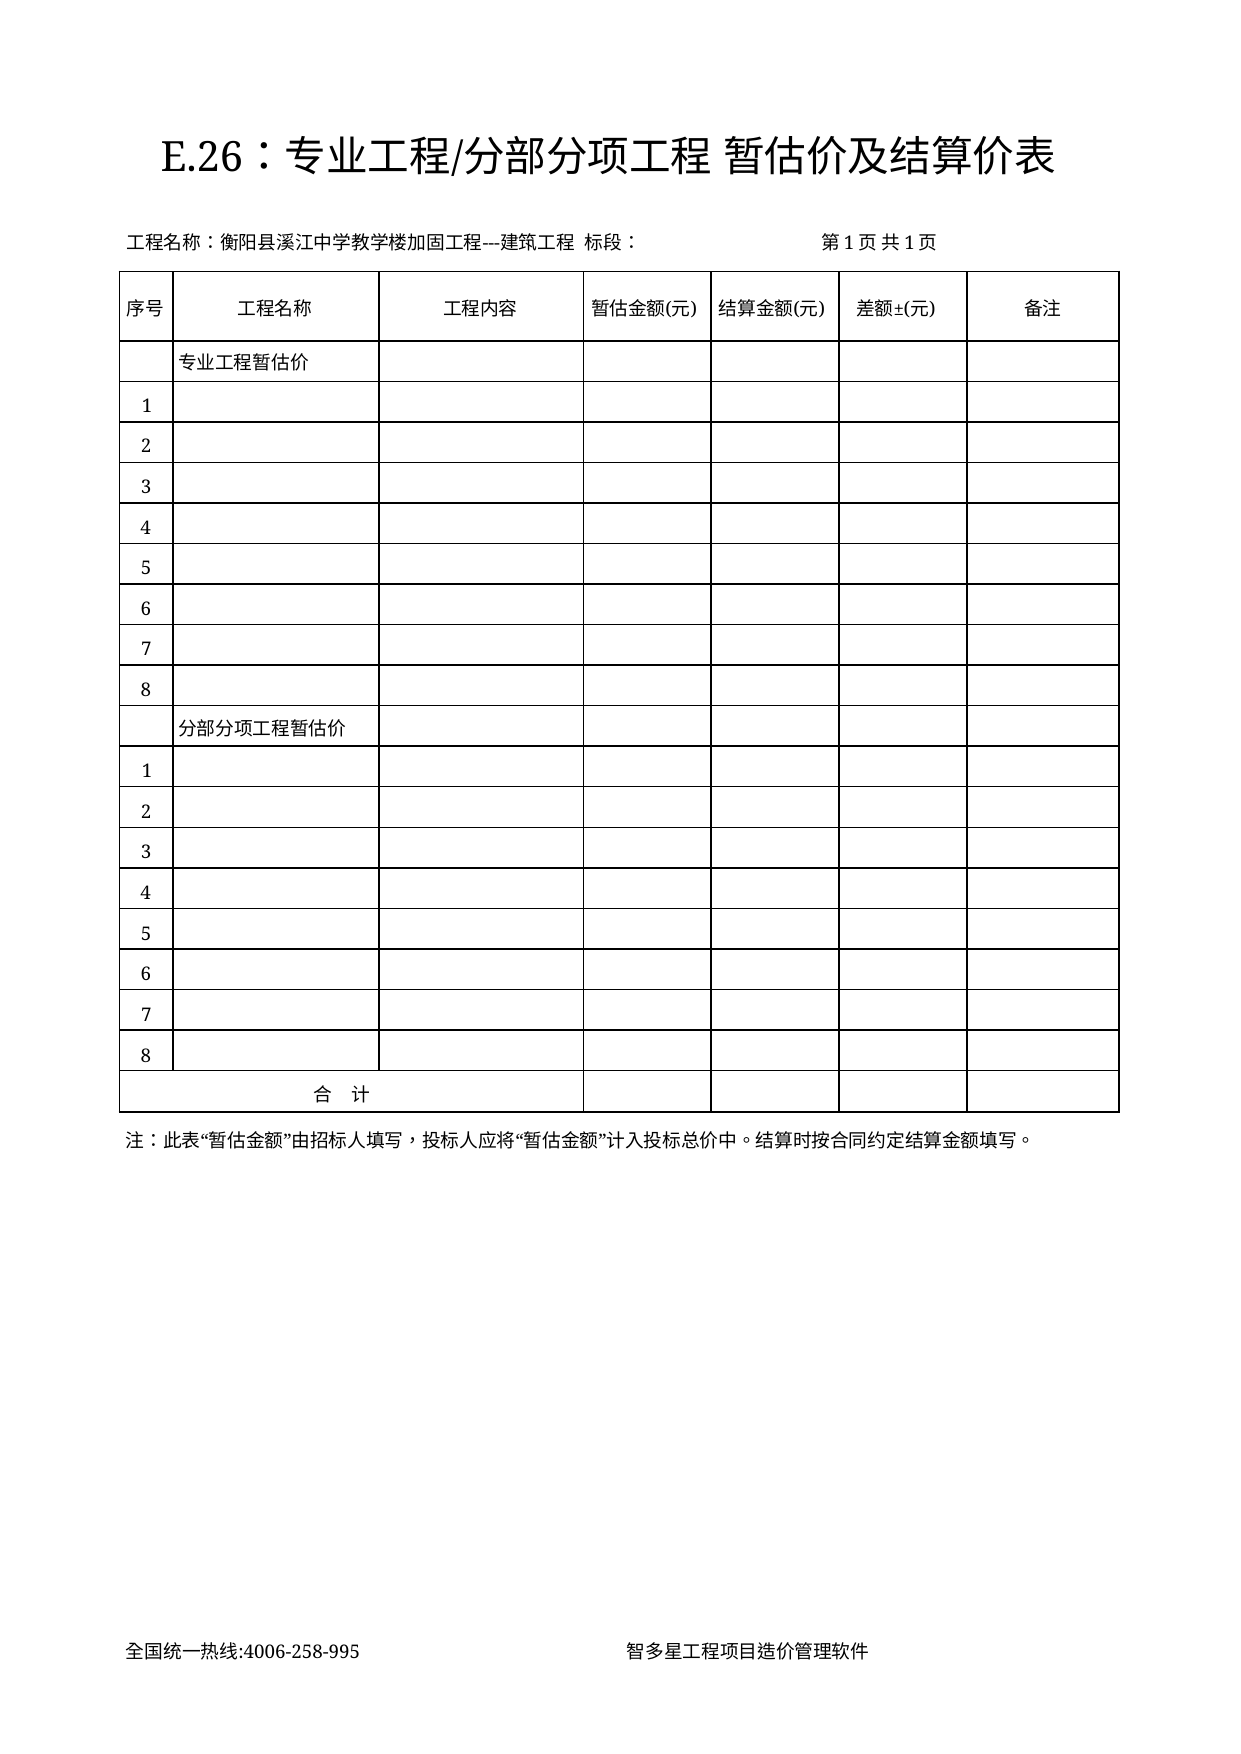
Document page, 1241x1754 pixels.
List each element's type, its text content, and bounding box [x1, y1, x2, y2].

table_cell [968, 950, 1118, 989]
table_cell [712, 1071, 838, 1111]
table_cell [584, 544, 710, 583]
table_header 结算金额(元) [712, 272, 838, 340]
table_cell [584, 423, 710, 462]
table_cell [712, 706, 838, 745]
table_cell [712, 828, 838, 867]
table_cell [120, 342, 172, 381]
table_cell 分部分项工程暂估价 [174, 706, 378, 745]
table_cell [380, 463, 583, 502]
table_header 备注 [968, 272, 1118, 340]
table_cell [174, 828, 378, 867]
table_cell 3 [120, 828, 172, 867]
table_cell [712, 382, 838, 421]
table_cell 5 [120, 909, 172, 948]
table_cell [840, 625, 966, 664]
table_cell [840, 909, 966, 948]
table_cell 8 [120, 1031, 172, 1070]
table_cell [968, 828, 1118, 867]
table_cell [380, 869, 583, 907]
table_cell [584, 382, 710, 421]
table_cell 6 [120, 950, 172, 989]
table_cell [840, 828, 966, 867]
table_cell [584, 706, 710, 745]
table_cell [584, 463, 710, 502]
table_cell [968, 504, 1118, 543]
table_cell [712, 625, 838, 664]
table_cell [174, 585, 378, 624]
text E.26：专业工程/分部分项工程 暂估价及结算价表 [160, 130, 1121, 181]
table_cell [968, 1031, 1118, 1070]
table_cell [174, 990, 378, 1029]
table_cell [968, 787, 1118, 826]
table_cell [380, 504, 583, 543]
table_cell [174, 423, 378, 462]
text 工程名称：衡阳县溪江中学教学楼加固工程---建筑工程 标段： 第1页 共1页 [126, 231, 1121, 254]
table_cell [584, 787, 710, 826]
table_cell [380, 909, 583, 948]
table_cell [380, 544, 583, 583]
table_cell [840, 666, 966, 705]
table_cell [174, 504, 378, 543]
table_cell [840, 747, 966, 786]
table_cell [840, 504, 966, 543]
table_cell [712, 990, 838, 1029]
table_cell [174, 787, 378, 826]
text 注：此表“暂估金额”由招标人填写，投标人应将“暂估金额”计入投标总价中。结算时按合同约定结算金额填写。 [126, 1129, 1121, 1152]
table_cell [380, 666, 583, 705]
table_cell [712, 585, 838, 624]
table_cell [380, 828, 583, 867]
table_cell 2 [120, 787, 172, 826]
table_cell [968, 382, 1118, 421]
table_cell 4 [120, 504, 172, 543]
table_cell [968, 747, 1118, 786]
table_cell [968, 423, 1118, 462]
table_cell [840, 950, 966, 989]
table_cell [584, 909, 710, 948]
table_cell [584, 625, 710, 664]
table_cell [712, 504, 838, 543]
table_cell [712, 463, 838, 502]
table_cell [840, 869, 966, 907]
table_cell [380, 342, 583, 381]
table_cell 5 [120, 544, 172, 583]
table_cell [584, 990, 710, 1029]
table_cell [584, 950, 710, 989]
table_cell [968, 625, 1118, 664]
table_cell [174, 463, 378, 502]
table_cell [968, 1071, 1118, 1111]
table_cell [380, 382, 583, 421]
table_cell [840, 544, 966, 583]
table_cell [968, 909, 1118, 948]
table_cell [584, 585, 710, 624]
table_header 暂估金额(元) [584, 272, 710, 340]
table_cell [712, 747, 838, 786]
table_cell [712, 869, 838, 907]
table_cell [380, 950, 583, 989]
table_cell 合 计 [120, 1071, 583, 1111]
table_cell 1 [120, 382, 172, 421]
table_header 工程名称 [174, 272, 378, 340]
table_cell [712, 950, 838, 989]
table_cell [380, 423, 583, 462]
table_header 工程内容 [380, 272, 583, 340]
table_cell [712, 544, 838, 583]
table_cell [712, 423, 838, 462]
table_cell [380, 585, 583, 624]
table_cell [840, 342, 966, 381]
table_cell [968, 666, 1118, 705]
table_cell 6 [120, 585, 172, 624]
table_cell [712, 909, 838, 948]
table_cell [120, 706, 172, 745]
table_cell [174, 909, 378, 948]
table_cell [712, 342, 838, 381]
table_cell 专业工程暂估价 [174, 342, 378, 381]
table_cell [840, 585, 966, 624]
table_cell [968, 342, 1118, 381]
table_cell [584, 1071, 710, 1111]
table_cell 4 [120, 869, 172, 907]
table_cell [584, 666, 710, 705]
table_cell 2 [120, 423, 172, 462]
table_cell 7 [120, 990, 172, 1029]
table_cell [840, 706, 966, 745]
table_cell [712, 1031, 838, 1070]
table_header 序号 [120, 272, 172, 340]
table_cell [968, 869, 1118, 907]
table_cell [840, 423, 966, 462]
table_cell [174, 382, 378, 421]
table_cell [840, 787, 966, 826]
table_cell [840, 990, 966, 1029]
table_cell [174, 625, 378, 664]
table_cell [174, 544, 378, 583]
table_cell [584, 1031, 710, 1070]
table_cell [380, 990, 583, 1029]
table_cell [840, 382, 966, 421]
table_cell [174, 869, 378, 907]
table_cell [584, 828, 710, 867]
table_cell [712, 666, 838, 705]
table_cell [584, 342, 710, 381]
table_cell [380, 787, 583, 826]
table_cell [840, 463, 966, 502]
table_cell [174, 950, 378, 989]
table_cell [968, 990, 1118, 1029]
table_cell [840, 1071, 966, 1111]
table_cell 3 [120, 463, 172, 502]
table_cell 1 [120, 747, 172, 786]
table_cell [380, 1031, 583, 1070]
table_cell [968, 544, 1118, 583]
table_header 差额±(元) [840, 272, 966, 340]
table_cell [968, 585, 1118, 624]
table_cell 7 [120, 625, 172, 664]
table_cell [380, 706, 583, 745]
table_cell 8 [120, 666, 172, 705]
table_cell [712, 787, 838, 826]
table_cell [380, 625, 583, 664]
table_cell [968, 706, 1118, 745]
table_cell [380, 747, 583, 786]
table_cell [584, 869, 710, 907]
table_cell [174, 747, 378, 786]
table_cell [584, 504, 710, 543]
table_cell [968, 463, 1118, 502]
table_cell [174, 1031, 378, 1070]
table_cell [840, 1031, 966, 1070]
table_cell [174, 666, 378, 705]
table_cell [584, 747, 710, 786]
